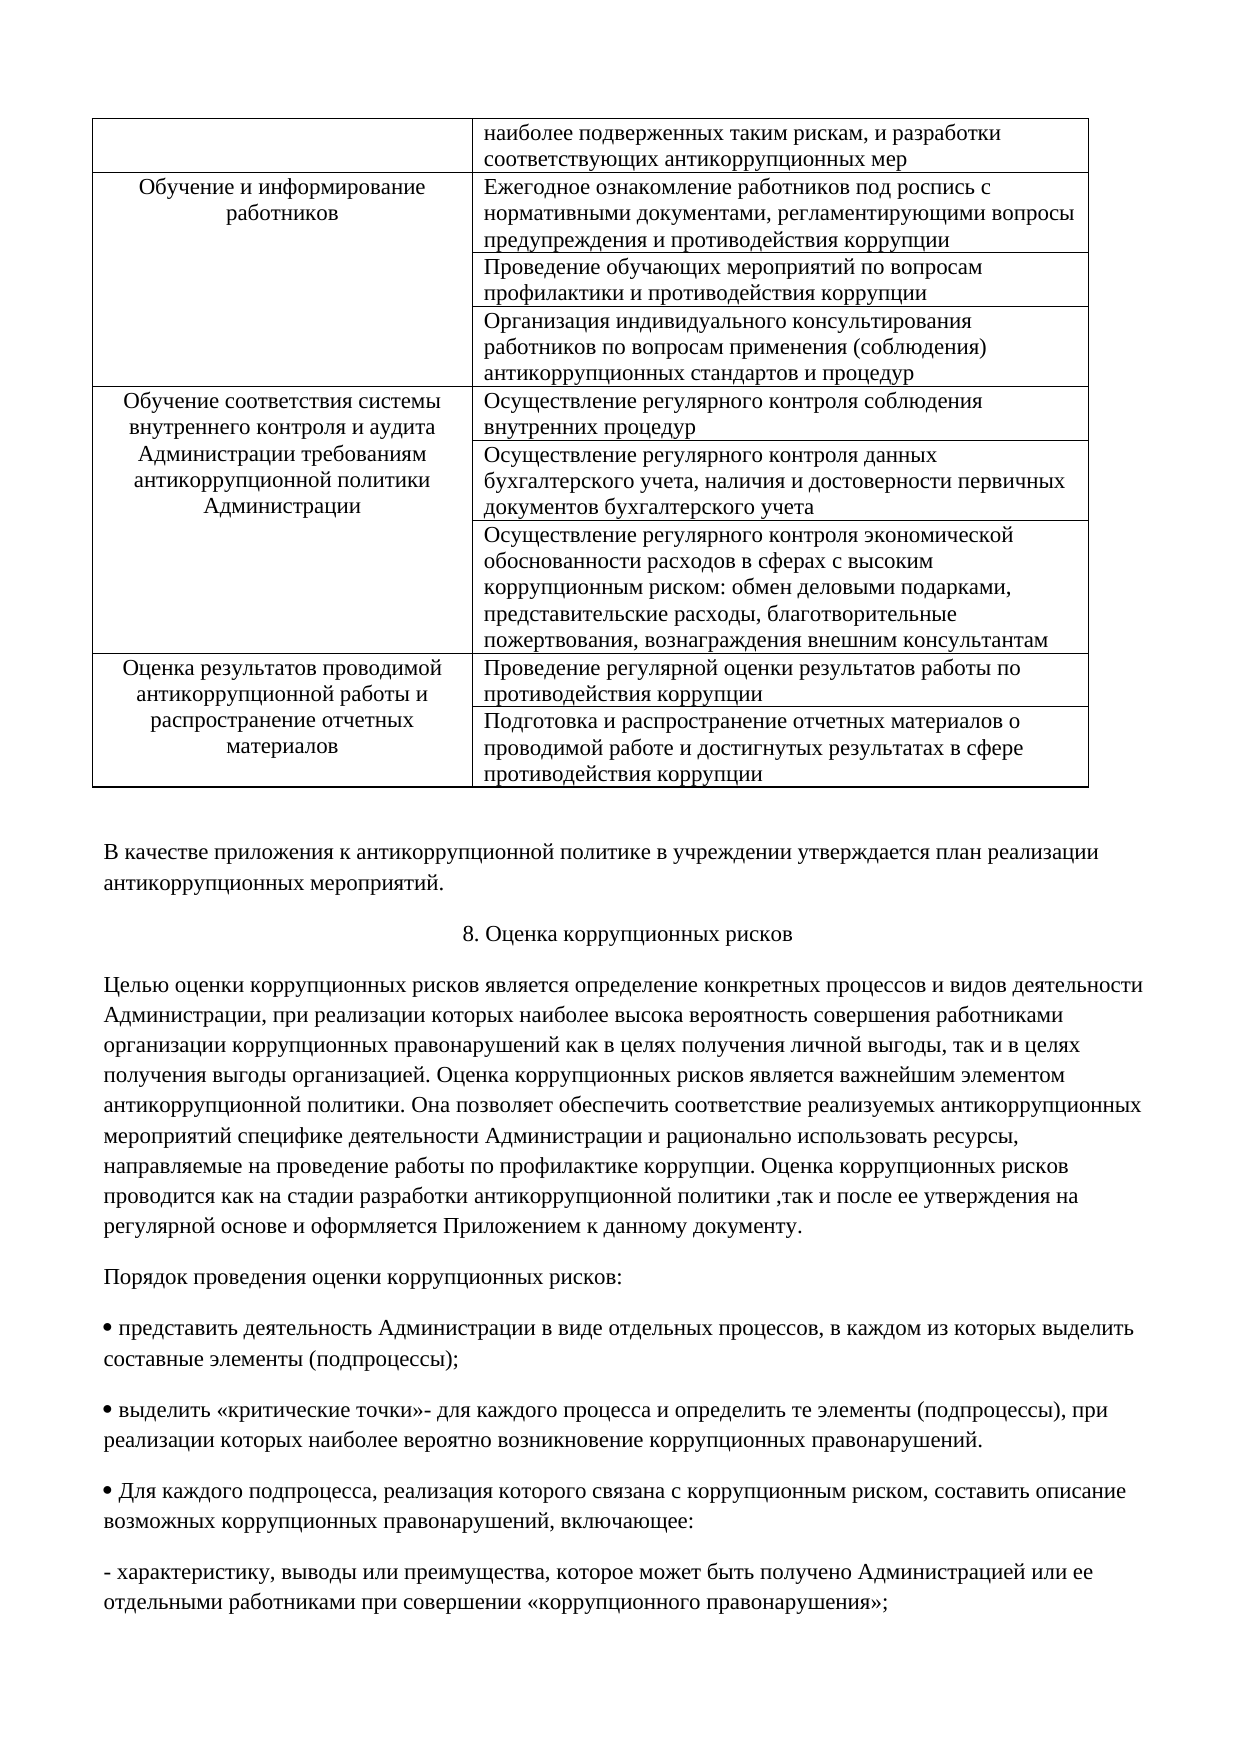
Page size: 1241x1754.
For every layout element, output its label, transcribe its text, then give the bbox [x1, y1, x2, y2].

text 8. Оценка коррупционных рисков [103, 920, 1152, 946]
text Порядок проведения оценки коррупционных рисков: [103, 1263, 1152, 1290]
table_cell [473, 119, 1088, 172]
table_cell Подготовка и распространение отчетных материалов о проводимой работе и достигнутых результатах в сфере противодействия коррупции [473, 707, 1088, 786]
text Для каждого подпроцесса, реализация которого связана с коррупционным риском, составить описание возможных коррупционных правонарушений, включающее: [103, 1477, 1152, 1533]
table_cell Организация индивидуального консультирования работников по вопросам применения (соблюдения) антикоррупционных стандартов и процедур [473, 307, 1088, 386]
text - характеристику, выводы или преимущества, которое может быть получено Администрацией или ее отдельными работниками при совершении «коррупционного правонарушения»; [103, 1558, 1152, 1615]
table_cell Оценка результатов проводимой антикоррупционной работы и распространение отчетных материалов [93, 654, 472, 786]
text выделить «критические точки»- для каждого процесса и определить те элементы (подпроцессы), при реализации которых наиболее вероятно возникновение коррупционных правонарушений. [103, 1396, 1152, 1452]
table_cell Проведение регулярной оценки результатов работы по противодействия коррупции [473, 654, 1088, 706]
text представить деятельность Администрации в виде отдельных процессов, в каждом из которых выделить составные элементы (подпроцессы); [103, 1314, 1152, 1371]
text В качестве приложения к антикоррупционной политике в учреждении утверждается план реализации антикоррупционных мероприятий. [103, 838, 1152, 895]
table_cell Проведение обучающих мероприятий по вопросам профилактики и противодействия коррупции [473, 253, 1088, 306]
table_cell Обучение соответствия системы внутреннего контроля и аудита Администрации требованиям антикоррупционной политики Администрации [93, 387, 472, 652]
table_cell Осуществление регулярного контроля экономической обоснованности расходов в сферах с высоким коррупционным риском: обмен деловыми подарками, представительские расходы, благотворительные пожертвования, вознаграждения внешним консультантам [473, 521, 1088, 652]
table_cell Осуществление регулярного контроля данных бухгалтерского учета, наличия и достоверности первичных документов бухгалтерского учета [473, 441, 1088, 520]
text Целью оценки коррупционных рисков является определение конкретных процессов и видов деятельности Администрации, при реализации которых наиболее высока вероятность совершения работниками организации коррупционных правонарушений как в целях получения личной выгоды, так и в целях получения выгоды организацией. Оценка коррупционных рисков является важнейшим элементом антикоррупционной политики. Она позволяет обеспечить соответствие реализуемых антикоррупционных мероприятий специфике деятельности Администрации и рационально использовать ресурсы, направляемые на проведение работы по профилактике коррупции. Оценка коррупционных рисков проводится как на стадии разработки антикоррупционной политики ,так и после ее утверждения на регулярной основе и оформляется Приложением к данному документу. [103, 971, 1152, 1239]
table_cell Осуществление регулярного контроля соблюдения внутренних процедур [473, 387, 1088, 439]
table_cell Ежегодное ознакомление работников под роспись с нормативными документами, регламентирующими вопросы предупреждения и противодействия коррупции [473, 173, 1088, 252]
table_cell Обучение и информирование работников [93, 173, 472, 386]
